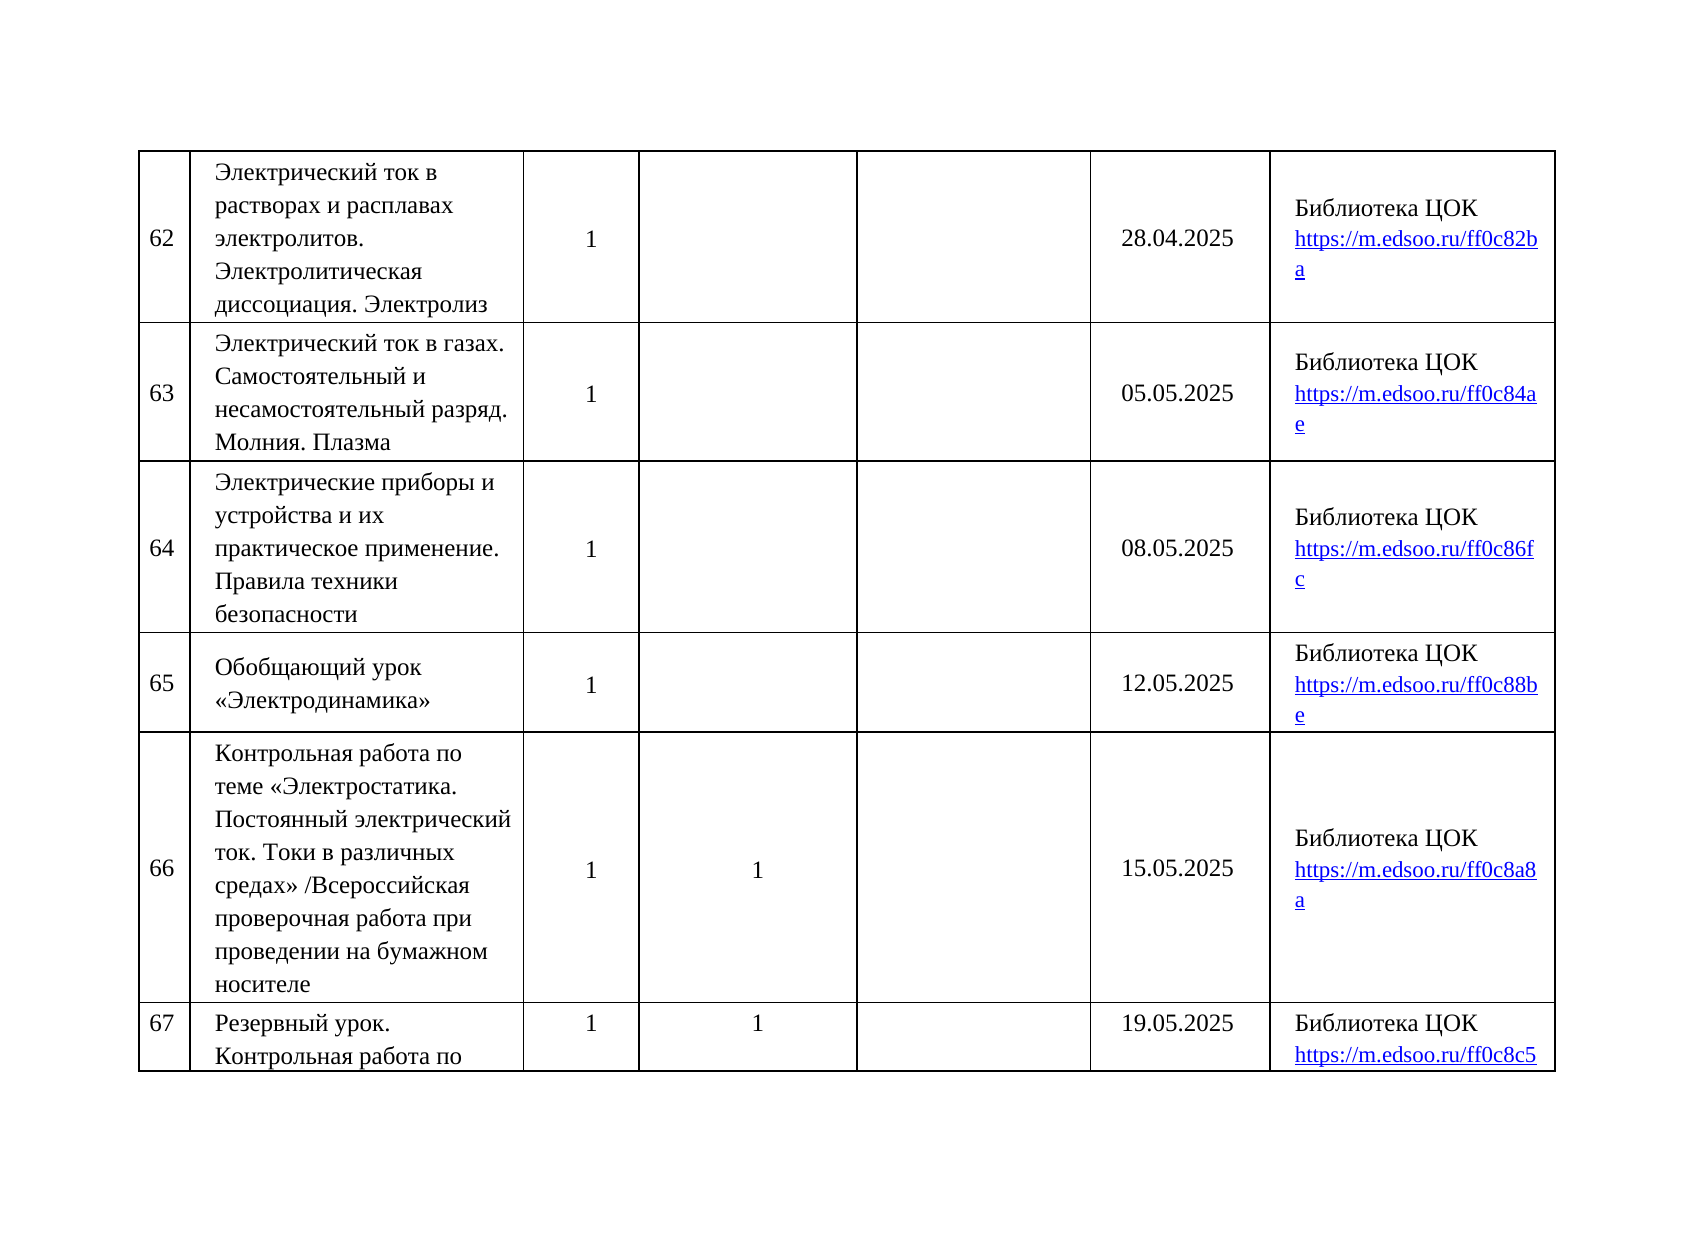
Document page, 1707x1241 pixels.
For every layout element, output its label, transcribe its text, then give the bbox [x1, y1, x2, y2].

table_cell [858, 1003, 1090, 1070]
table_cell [191, 1003, 523, 1070]
table_cell [858, 633, 1090, 731]
table_cell 67 [140, 1003, 189, 1070]
table_cell 1 [524, 462, 638, 631]
table_cell 19.05.2025 [1091, 1003, 1269, 1070]
table_cell [640, 152, 856, 321]
table_cell Библиотека ЦОК https://m.edsoo.ru/ff0c86fc [1271, 462, 1554, 631]
table_cell Библиотека ЦОК https://m.edsoo.ru/ff0c82ba [1271, 152, 1554, 321]
table_cell Библиотека ЦОК https://m.edsoo.ru/ff0c8a8a [1271, 733, 1554, 1002]
table_cell 63 [140, 323, 189, 460]
table_cell [858, 152, 1090, 321]
table_cell [858, 733, 1090, 1002]
table_cell Обобщающий урок «Электродинамика» [191, 633, 523, 731]
table_cell 05.05.2025 [1091, 323, 1269, 460]
table_cell Библиотека ЦОК https://m.edsoo.ru/ff0c88be [1271, 633, 1554, 731]
table_cell [640, 633, 856, 731]
table_cell 1 [524, 733, 638, 1002]
table_cell 1 [524, 323, 638, 460]
table_cell 1 [524, 633, 638, 731]
table_cell [640, 323, 856, 460]
table_cell 66 [140, 733, 189, 1002]
table_cell 1 [524, 1003, 638, 1070]
table_cell [858, 323, 1090, 460]
table_cell [640, 462, 856, 631]
table_cell 62 [140, 152, 189, 321]
table_cell 12.05.2025 [1091, 633, 1269, 731]
table_cell 64 [140, 462, 189, 631]
table_cell [858, 462, 1090, 631]
table_cell 15.05.2025 [1091, 733, 1269, 1002]
table_cell 28.04.2025 [1091, 152, 1269, 321]
table_cell 1 [640, 1003, 856, 1070]
table_cell Электрический ток в растворах и расплавах электролитов. Электролитическая диссоциация. Электролиз [191, 152, 523, 321]
table_cell Библиотека ЦОК https://m.edsoo.ru/ff0c84ae [1271, 323, 1554, 460]
table_cell 1 [524, 152, 638, 321]
table_cell 08.05.2025 [1091, 462, 1269, 631]
table_cell 1 [640, 733, 856, 1002]
table_cell Электрический ток в газах. Самостоятельный и несамостоятельный разряд. Молния. Плазма [191, 323, 523, 460]
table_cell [1271, 1003, 1554, 1070]
table_cell Контрольная работа по теме «Электростатика. Постоянный электрический ток. Токи в различных средах» /Всероссийская проверочная работа при проведении на бумажном носителе [191, 733, 523, 1002]
table_cell Электрические приборы и устройства и их практическое применение. Правила техники безопасности [191, 462, 523, 631]
table_cell 65 [140, 633, 189, 731]
